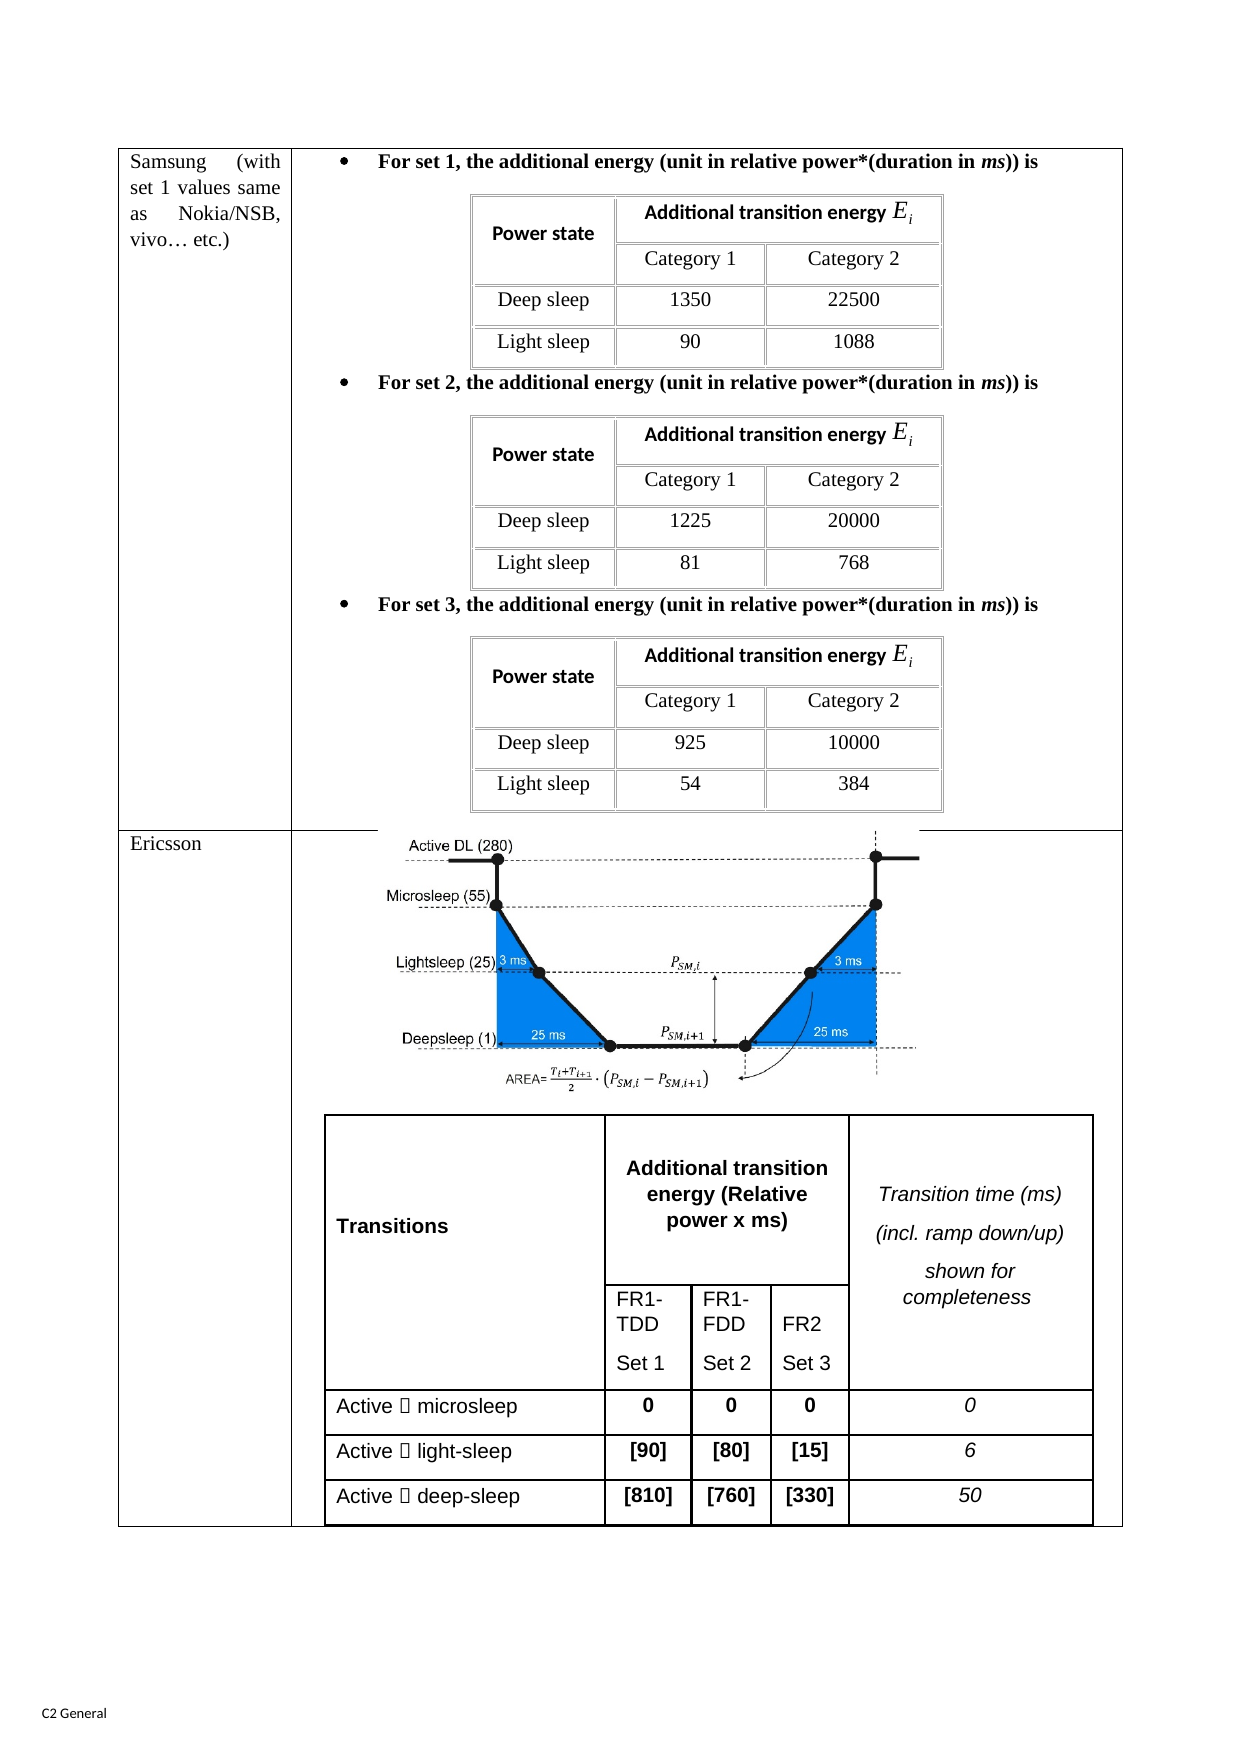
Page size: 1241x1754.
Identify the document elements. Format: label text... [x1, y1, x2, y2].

table_cell Samsung (with set 1 values same as Nokia/NSB, vivo… etc.) [119, 149, 291, 830]
table_cell Ericsson [119, 831, 291, 1526]
picture [377, 830, 920, 1094]
table_cell For set 1, the additional energy (unit in relative power*(duration in ms)) is For set 2, the additional energy (unit in relative power*(duration in ms)) is For set 3, the additional energy (unit in relative power*(duration in ms)) is [292, 149, 1122, 830]
table_cell [292, 831, 1122, 1526]
